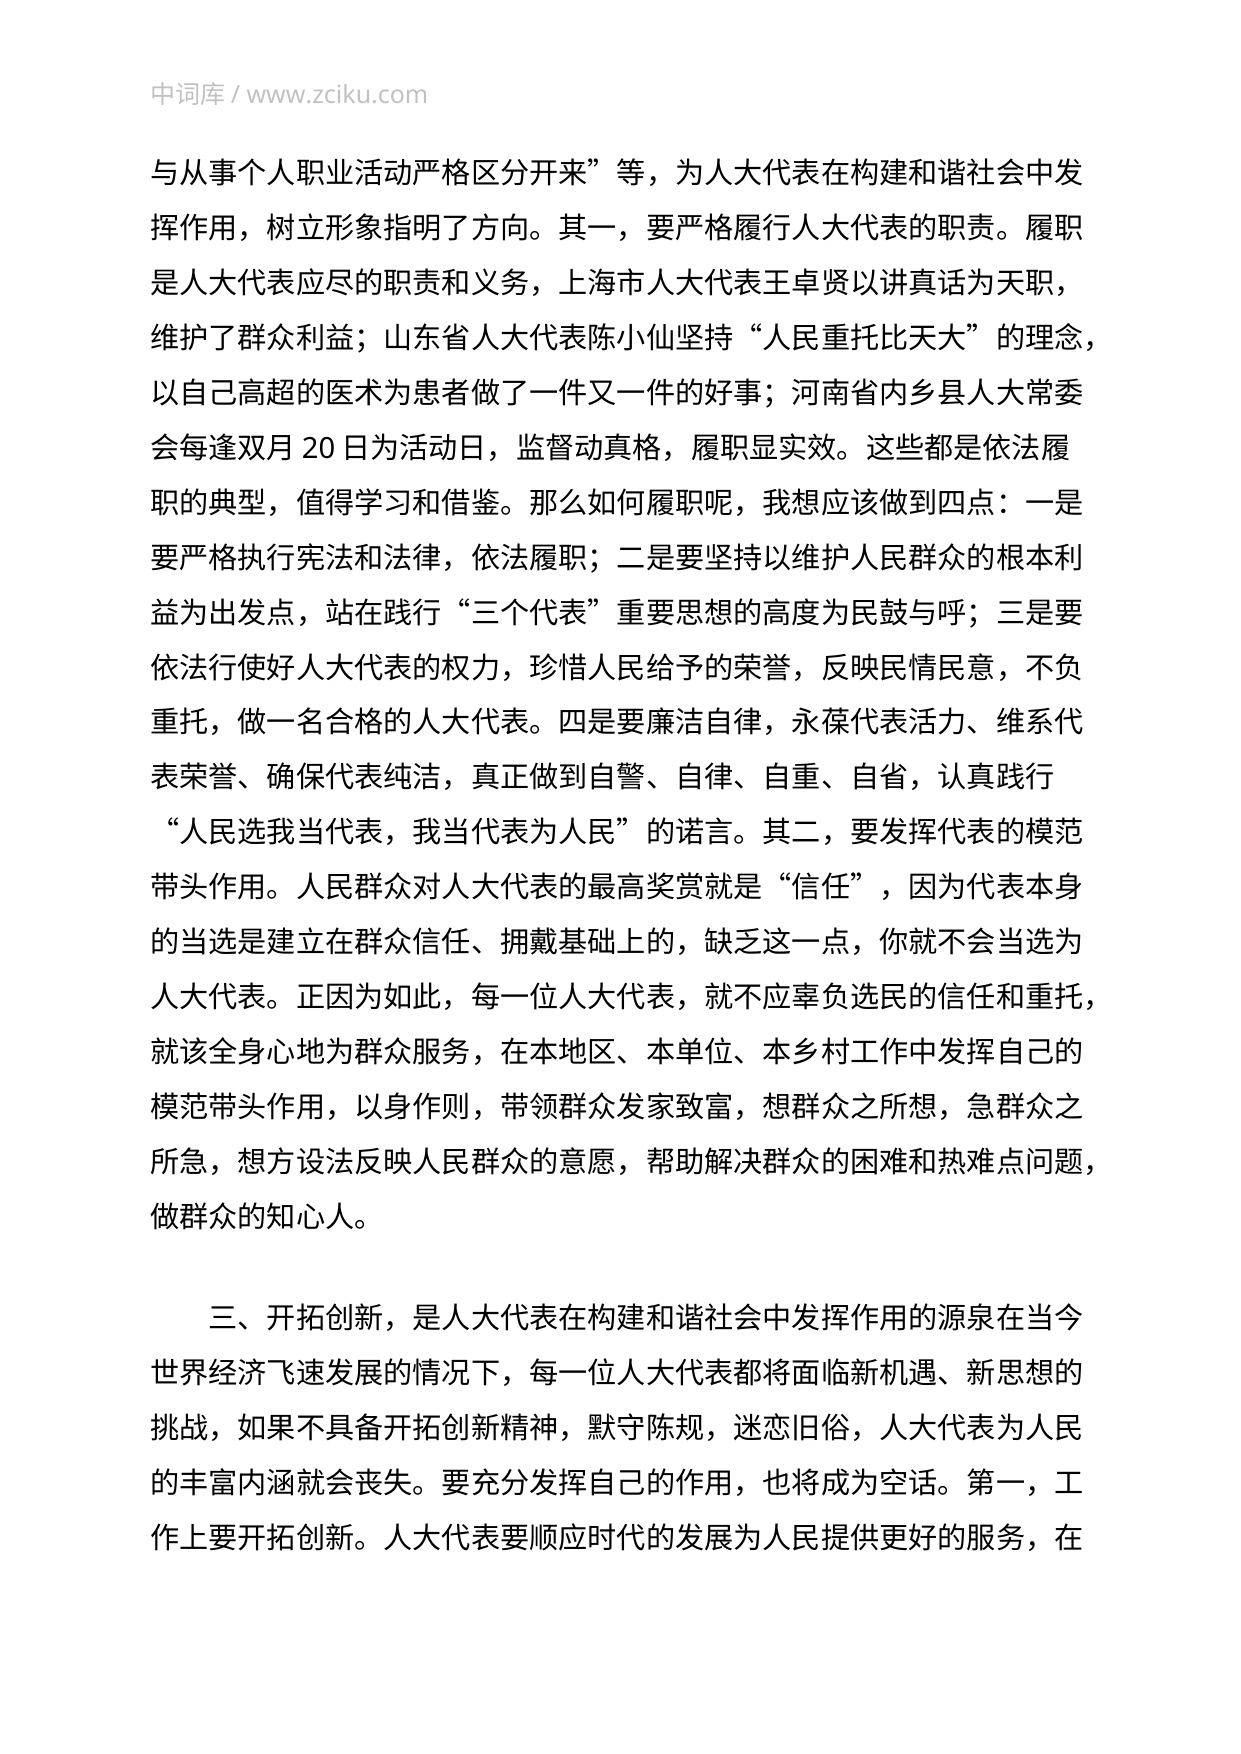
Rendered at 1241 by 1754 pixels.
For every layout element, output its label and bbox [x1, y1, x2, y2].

text [150, 1295, 1090, 1557]
text [150, 150, 1090, 1235]
